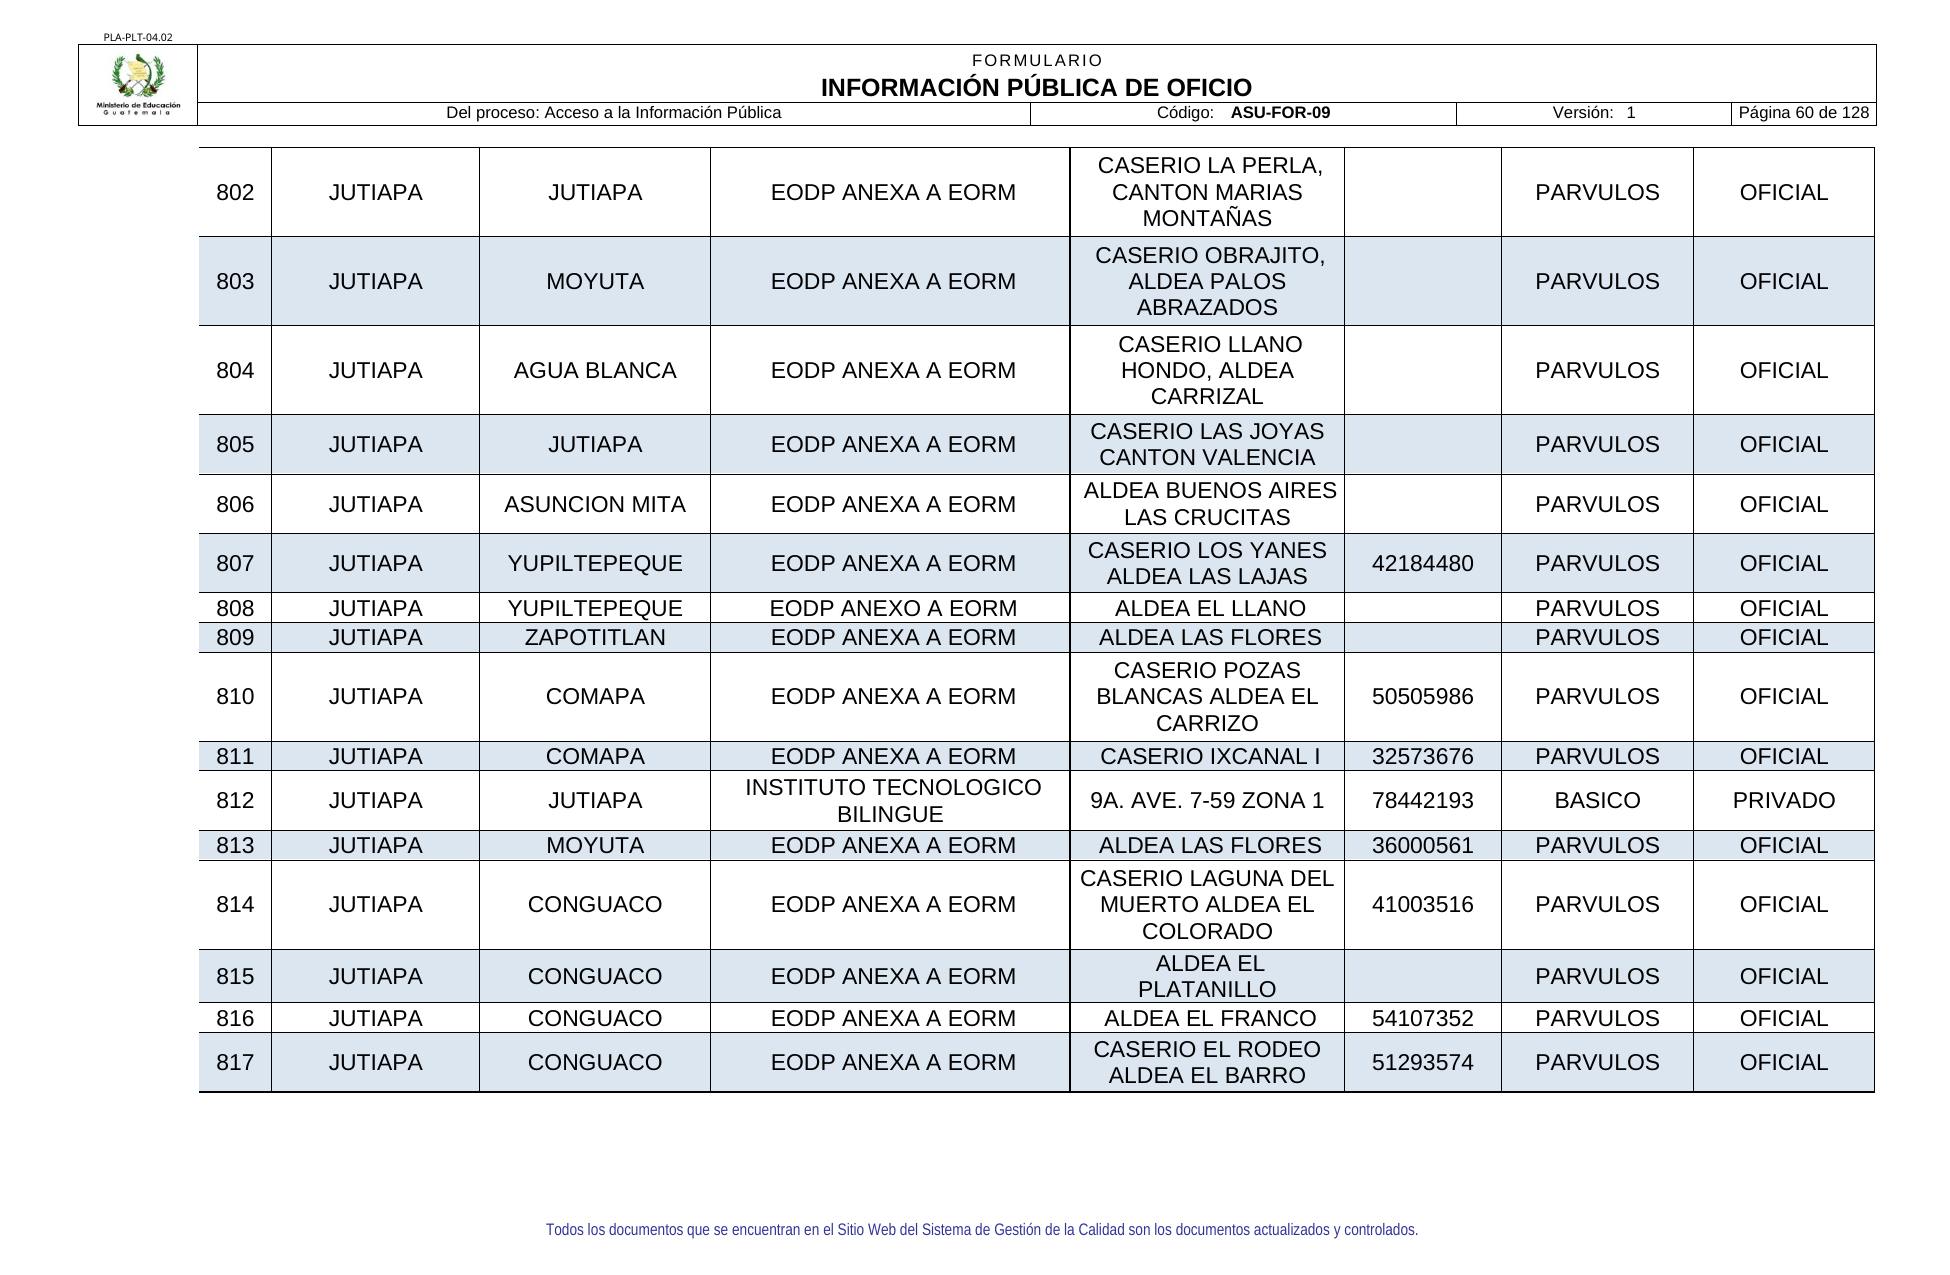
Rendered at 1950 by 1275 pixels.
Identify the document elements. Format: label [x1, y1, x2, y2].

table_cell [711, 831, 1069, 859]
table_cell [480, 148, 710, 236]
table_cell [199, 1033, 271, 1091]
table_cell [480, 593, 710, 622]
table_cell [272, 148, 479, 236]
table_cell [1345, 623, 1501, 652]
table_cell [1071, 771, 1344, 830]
picture [95, 51, 181, 117]
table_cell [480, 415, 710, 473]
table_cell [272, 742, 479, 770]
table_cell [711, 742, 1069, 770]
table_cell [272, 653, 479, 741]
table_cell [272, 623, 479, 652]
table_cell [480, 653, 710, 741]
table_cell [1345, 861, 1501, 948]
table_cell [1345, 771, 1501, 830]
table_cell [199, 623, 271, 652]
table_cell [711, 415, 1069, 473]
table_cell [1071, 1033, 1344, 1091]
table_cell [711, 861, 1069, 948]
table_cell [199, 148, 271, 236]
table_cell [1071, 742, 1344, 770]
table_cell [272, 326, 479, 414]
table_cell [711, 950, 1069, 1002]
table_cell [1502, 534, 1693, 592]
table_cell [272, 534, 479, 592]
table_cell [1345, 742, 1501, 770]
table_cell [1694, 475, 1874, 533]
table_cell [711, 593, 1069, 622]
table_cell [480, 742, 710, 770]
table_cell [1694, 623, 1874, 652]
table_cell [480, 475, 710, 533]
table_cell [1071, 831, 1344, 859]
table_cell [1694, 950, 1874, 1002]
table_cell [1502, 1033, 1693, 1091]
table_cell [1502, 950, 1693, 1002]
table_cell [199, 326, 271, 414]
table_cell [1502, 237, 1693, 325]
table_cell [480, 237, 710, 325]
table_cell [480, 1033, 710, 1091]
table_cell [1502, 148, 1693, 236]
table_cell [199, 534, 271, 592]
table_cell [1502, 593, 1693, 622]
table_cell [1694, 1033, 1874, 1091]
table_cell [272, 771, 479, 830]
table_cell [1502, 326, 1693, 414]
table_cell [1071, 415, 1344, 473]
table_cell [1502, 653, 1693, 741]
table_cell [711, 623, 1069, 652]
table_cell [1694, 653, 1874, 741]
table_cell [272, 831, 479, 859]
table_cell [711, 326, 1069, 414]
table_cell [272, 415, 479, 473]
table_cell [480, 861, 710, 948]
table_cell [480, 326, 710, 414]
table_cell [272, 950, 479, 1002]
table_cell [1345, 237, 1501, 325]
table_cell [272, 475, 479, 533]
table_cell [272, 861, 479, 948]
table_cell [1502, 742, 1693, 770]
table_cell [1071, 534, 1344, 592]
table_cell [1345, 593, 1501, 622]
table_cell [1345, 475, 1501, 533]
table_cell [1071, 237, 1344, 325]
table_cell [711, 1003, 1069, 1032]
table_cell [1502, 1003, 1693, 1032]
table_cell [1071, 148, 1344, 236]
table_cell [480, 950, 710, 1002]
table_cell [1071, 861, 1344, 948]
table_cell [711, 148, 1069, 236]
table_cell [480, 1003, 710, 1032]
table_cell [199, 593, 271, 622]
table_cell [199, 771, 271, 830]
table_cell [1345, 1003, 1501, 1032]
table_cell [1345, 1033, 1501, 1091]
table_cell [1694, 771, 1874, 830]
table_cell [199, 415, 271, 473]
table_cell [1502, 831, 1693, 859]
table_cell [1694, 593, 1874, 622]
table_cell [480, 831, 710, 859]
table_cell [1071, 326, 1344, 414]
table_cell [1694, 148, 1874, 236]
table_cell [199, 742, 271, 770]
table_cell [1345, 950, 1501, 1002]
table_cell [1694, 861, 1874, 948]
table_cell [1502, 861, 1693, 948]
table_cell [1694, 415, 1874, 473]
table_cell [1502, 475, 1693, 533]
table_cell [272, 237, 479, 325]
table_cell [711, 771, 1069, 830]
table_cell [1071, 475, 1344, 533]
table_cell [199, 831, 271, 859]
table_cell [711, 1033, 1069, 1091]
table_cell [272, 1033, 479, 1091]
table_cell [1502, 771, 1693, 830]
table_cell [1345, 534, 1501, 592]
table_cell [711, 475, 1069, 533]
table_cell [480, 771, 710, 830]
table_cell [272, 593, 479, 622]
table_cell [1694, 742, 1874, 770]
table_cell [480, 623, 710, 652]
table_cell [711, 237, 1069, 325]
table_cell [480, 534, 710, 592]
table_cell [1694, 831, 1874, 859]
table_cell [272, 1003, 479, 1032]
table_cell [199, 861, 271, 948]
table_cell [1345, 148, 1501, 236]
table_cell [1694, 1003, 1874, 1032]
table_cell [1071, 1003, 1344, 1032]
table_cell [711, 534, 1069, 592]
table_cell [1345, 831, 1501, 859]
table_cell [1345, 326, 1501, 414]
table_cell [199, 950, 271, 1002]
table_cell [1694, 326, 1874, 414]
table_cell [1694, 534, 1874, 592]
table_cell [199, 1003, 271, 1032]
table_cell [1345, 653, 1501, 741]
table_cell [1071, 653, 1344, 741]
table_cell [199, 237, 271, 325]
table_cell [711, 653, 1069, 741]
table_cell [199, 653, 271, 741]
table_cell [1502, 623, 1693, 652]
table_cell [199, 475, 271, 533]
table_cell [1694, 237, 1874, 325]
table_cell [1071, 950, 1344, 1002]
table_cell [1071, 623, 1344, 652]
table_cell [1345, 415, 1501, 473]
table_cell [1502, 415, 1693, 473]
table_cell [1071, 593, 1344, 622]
